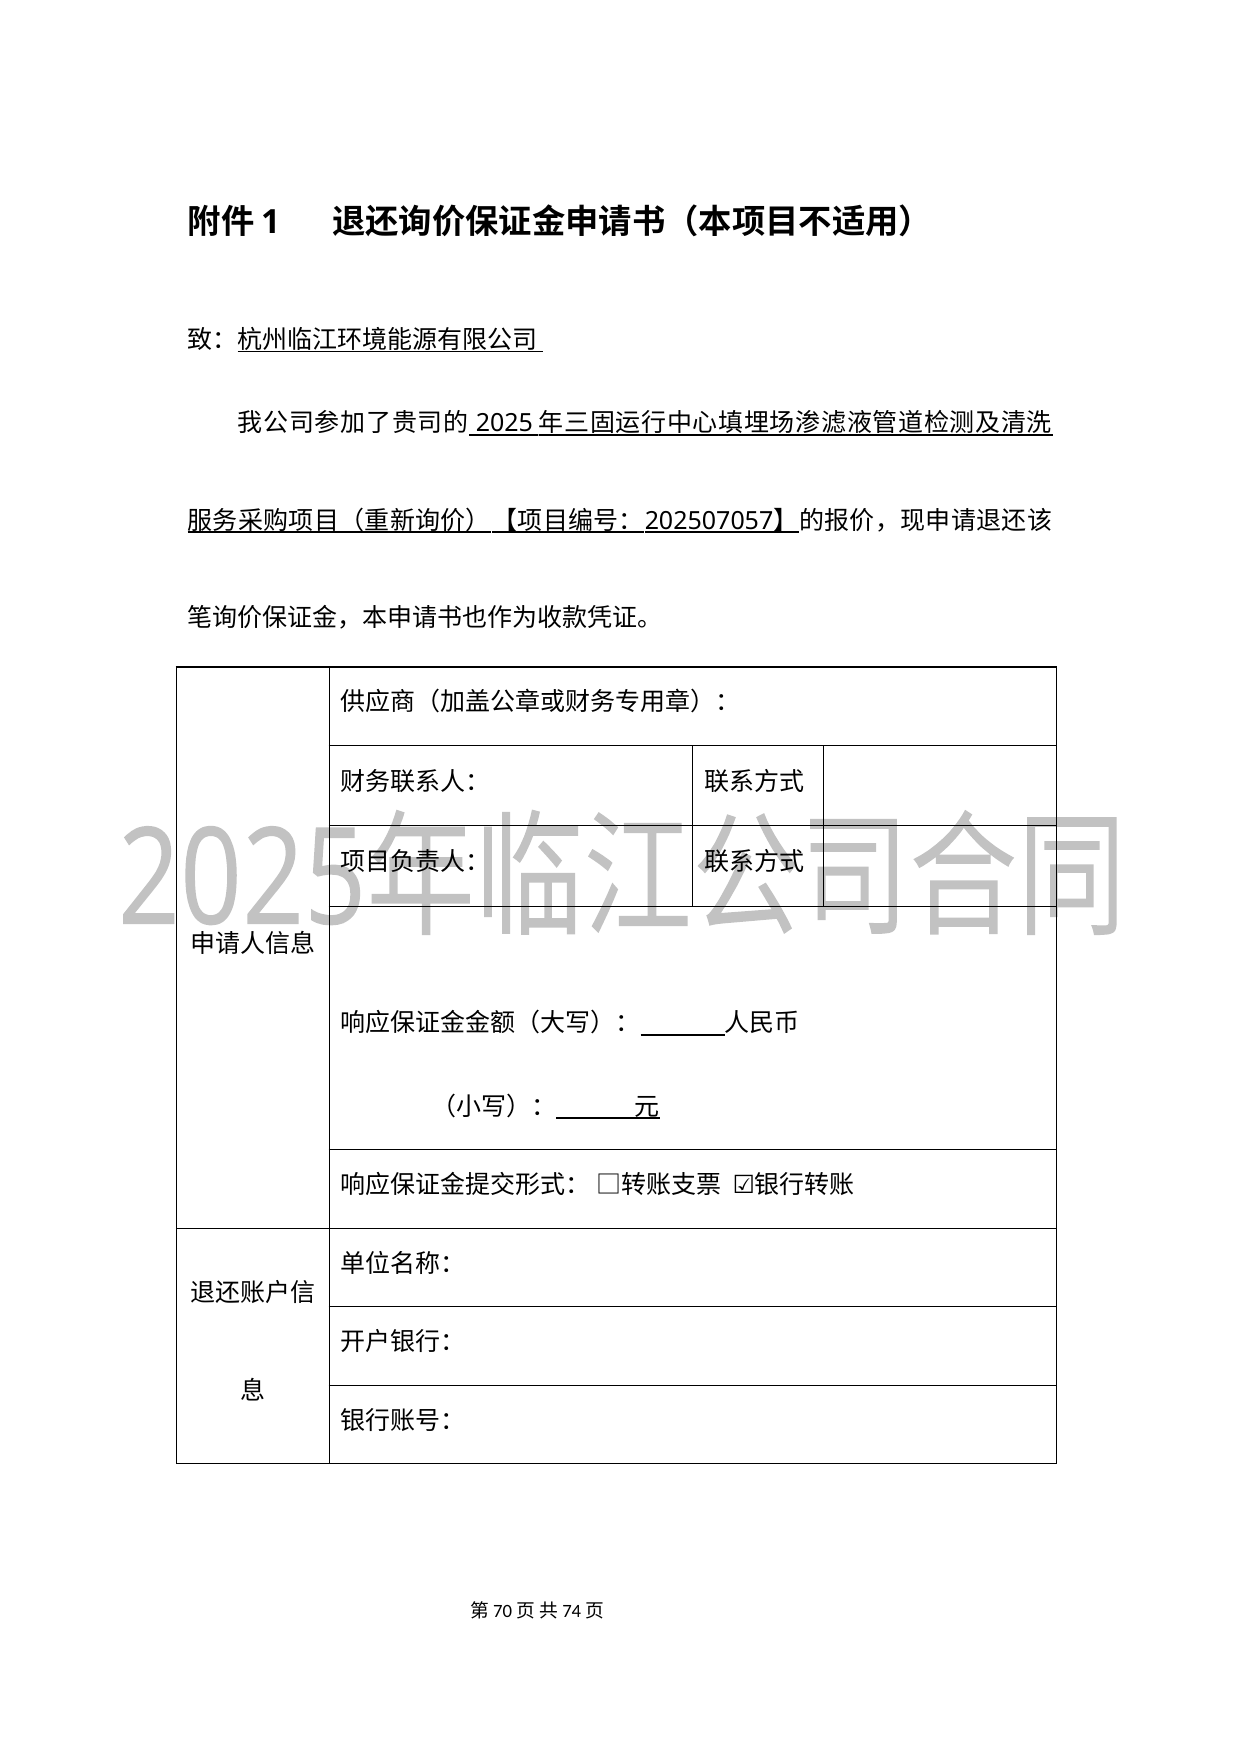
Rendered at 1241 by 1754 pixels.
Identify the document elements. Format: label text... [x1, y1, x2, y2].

table_cell 响应保证金金额（大写）： 人民币 （小写）： 元 [330, 907, 1056, 1149]
table_cell [824, 746, 1056, 825]
table_header 申请人信息 [177, 668, 329, 1228]
table_cell 响应保证金提交形式： □转账支票 ☑银行转账 [330, 1150, 1056, 1228]
table_cell [824, 826, 1056, 906]
table_cell 财务联系人： [330, 746, 692, 825]
table_cell 联系方式 [693, 746, 823, 825]
text 附件1 退还询价保证金申请书（本项目不适用） [187, 187, 1053, 252]
table_cell 单位名称： [330, 1229, 1056, 1306]
table_cell 联系方式 [693, 826, 823, 906]
text 致：杭州临江环境能源有限公司 [187, 305, 1053, 370]
table_cell 开户银行： [330, 1307, 1056, 1385]
table_cell 银行账号： [330, 1386, 1056, 1463]
table_cell 项目负责人： [330, 826, 692, 906]
table_header 供应商（加盖公章或财务专用章）： [330, 668, 1056, 745]
table_cell 退还账户信息 [177, 1229, 329, 1463]
text 我公司参加了贵司的 2025年三固运行中心填埋场渗滤液管道检测及清洗服务采购项目（重新询价）【项目编号：202507057】的报价，现申请退还该笔询价保证金，本申请书也作为收款凭证。 [187, 388, 1053, 648]
